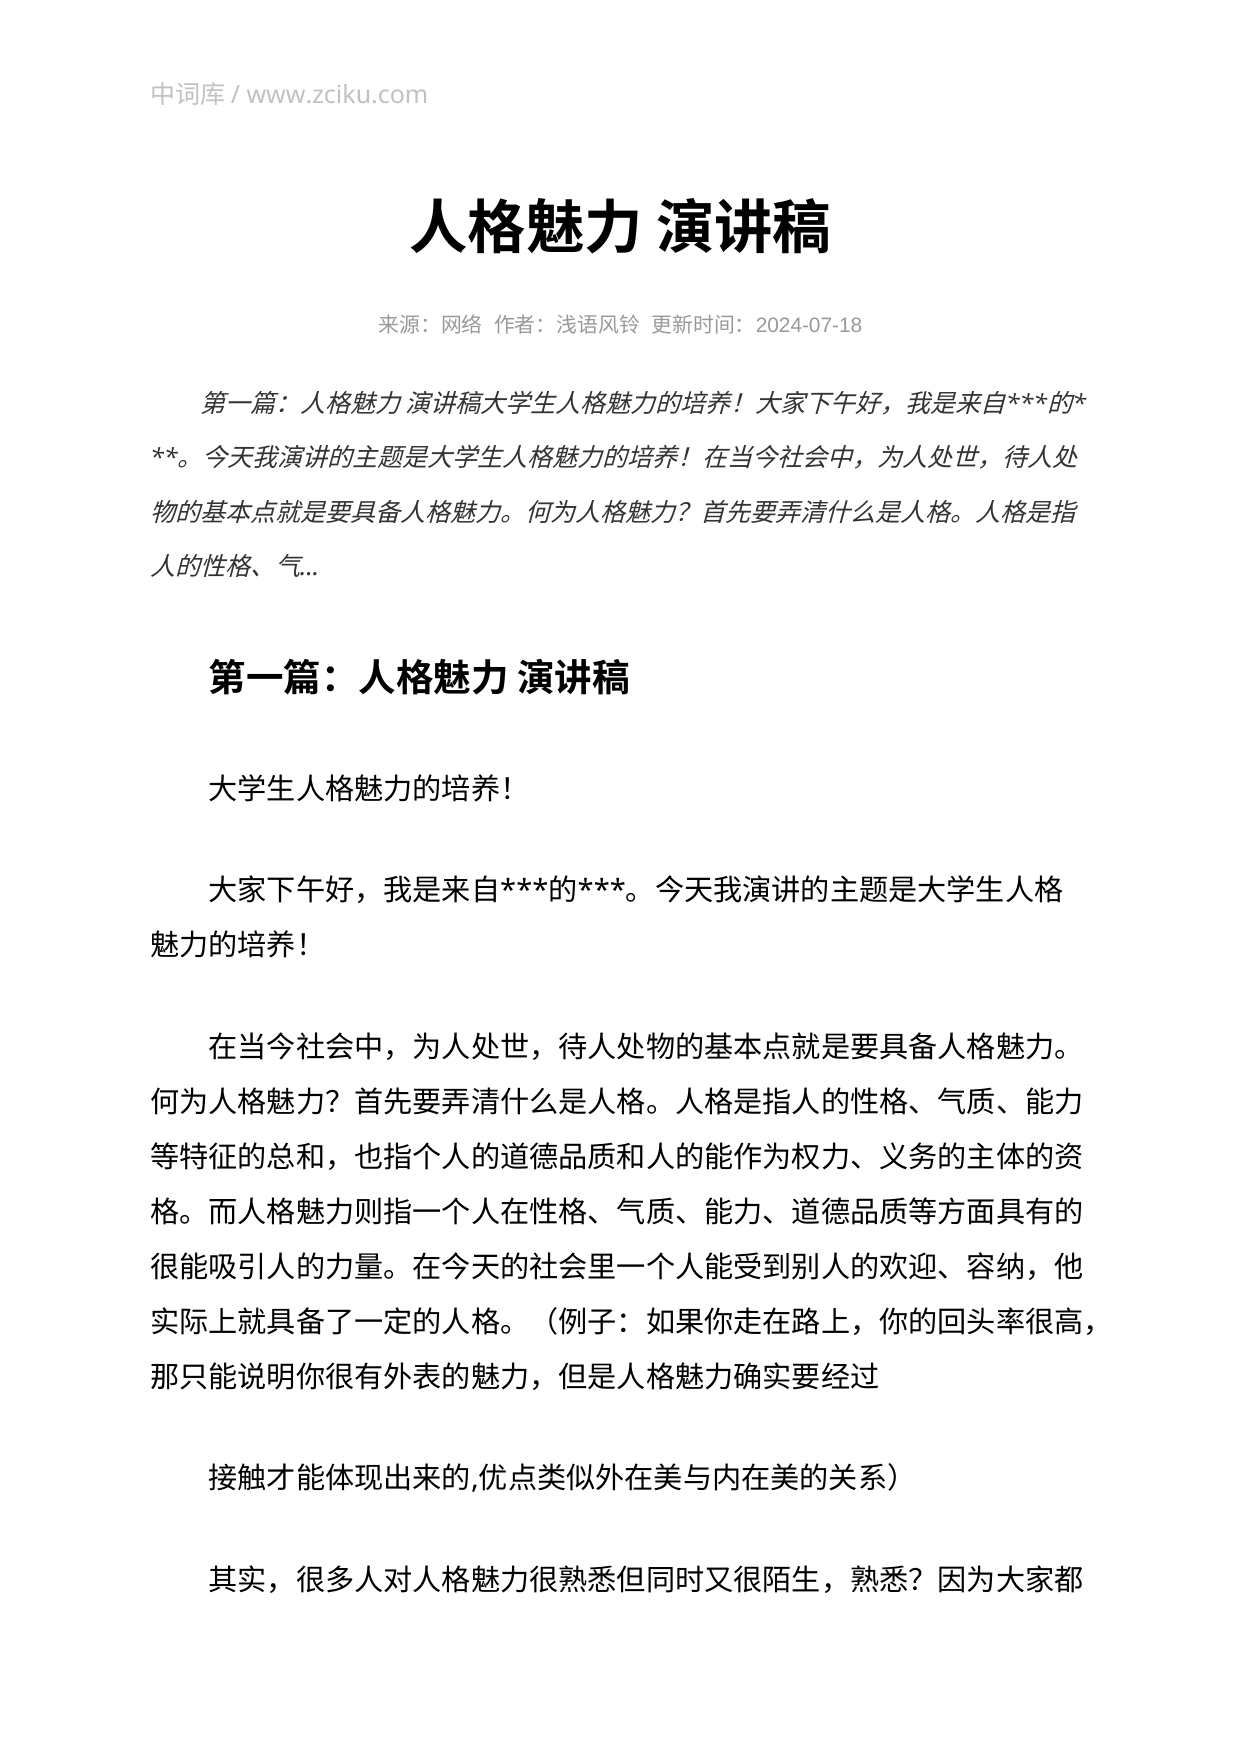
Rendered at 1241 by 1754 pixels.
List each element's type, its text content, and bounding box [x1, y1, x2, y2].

text 第一篇：人格魅力 演讲稿 [150, 648, 1090, 702]
subtitle 人格魅力 演讲稿 [150, 181, 1090, 266]
text 在当今社会中，为人处世，待人处物的基本点就是要具备人格魅力。何为人格魅力？首先要弄清什么是人格。人格是指人的性格、气质、能力等特征的总和，也指个人的道德品质和人的能作为权力、义务的主体的资格。而人格魅力则指一个人在性格、气质、能力、道德品质等方面具有的很能吸引人的力量。在今天的社会里一个人能受到别人的欢迎、容纳，他实际上就具备了一定的人格。（例子：如果你走在路上，你的回头率很高，那只能说明你很有外表的魅力，但是人格魅力确实要经过 [150, 1024, 1090, 1395]
text 接触才能体现出来的,优点类似外在美与内在美的关系） [150, 1455, 1090, 1497]
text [150, 1557, 1090, 1599]
text 来源：网络 作者：浅语风铃 更新时间：2024-07-18 [150, 313, 1090, 337]
text 第一篇：人格魅力 演讲稿大学生人格魅力的培养！大家下午好，我是来自***的***。今天我演讲的主题是大学生人格魅力的培养！在当今社会中，为人处世，待人处物的基本点就是要具备人格魅力。何为人格魅力？首先要弄清什么是人格。人格是指人的性格、气... [150, 383, 1090, 583]
text 大学生人格魅力的培养！ [150, 765, 1090, 807]
text 大家下午好，我是来自***的***。今天我演讲的主题是大学生人格魅力的培养！ [150, 867, 1090, 964]
